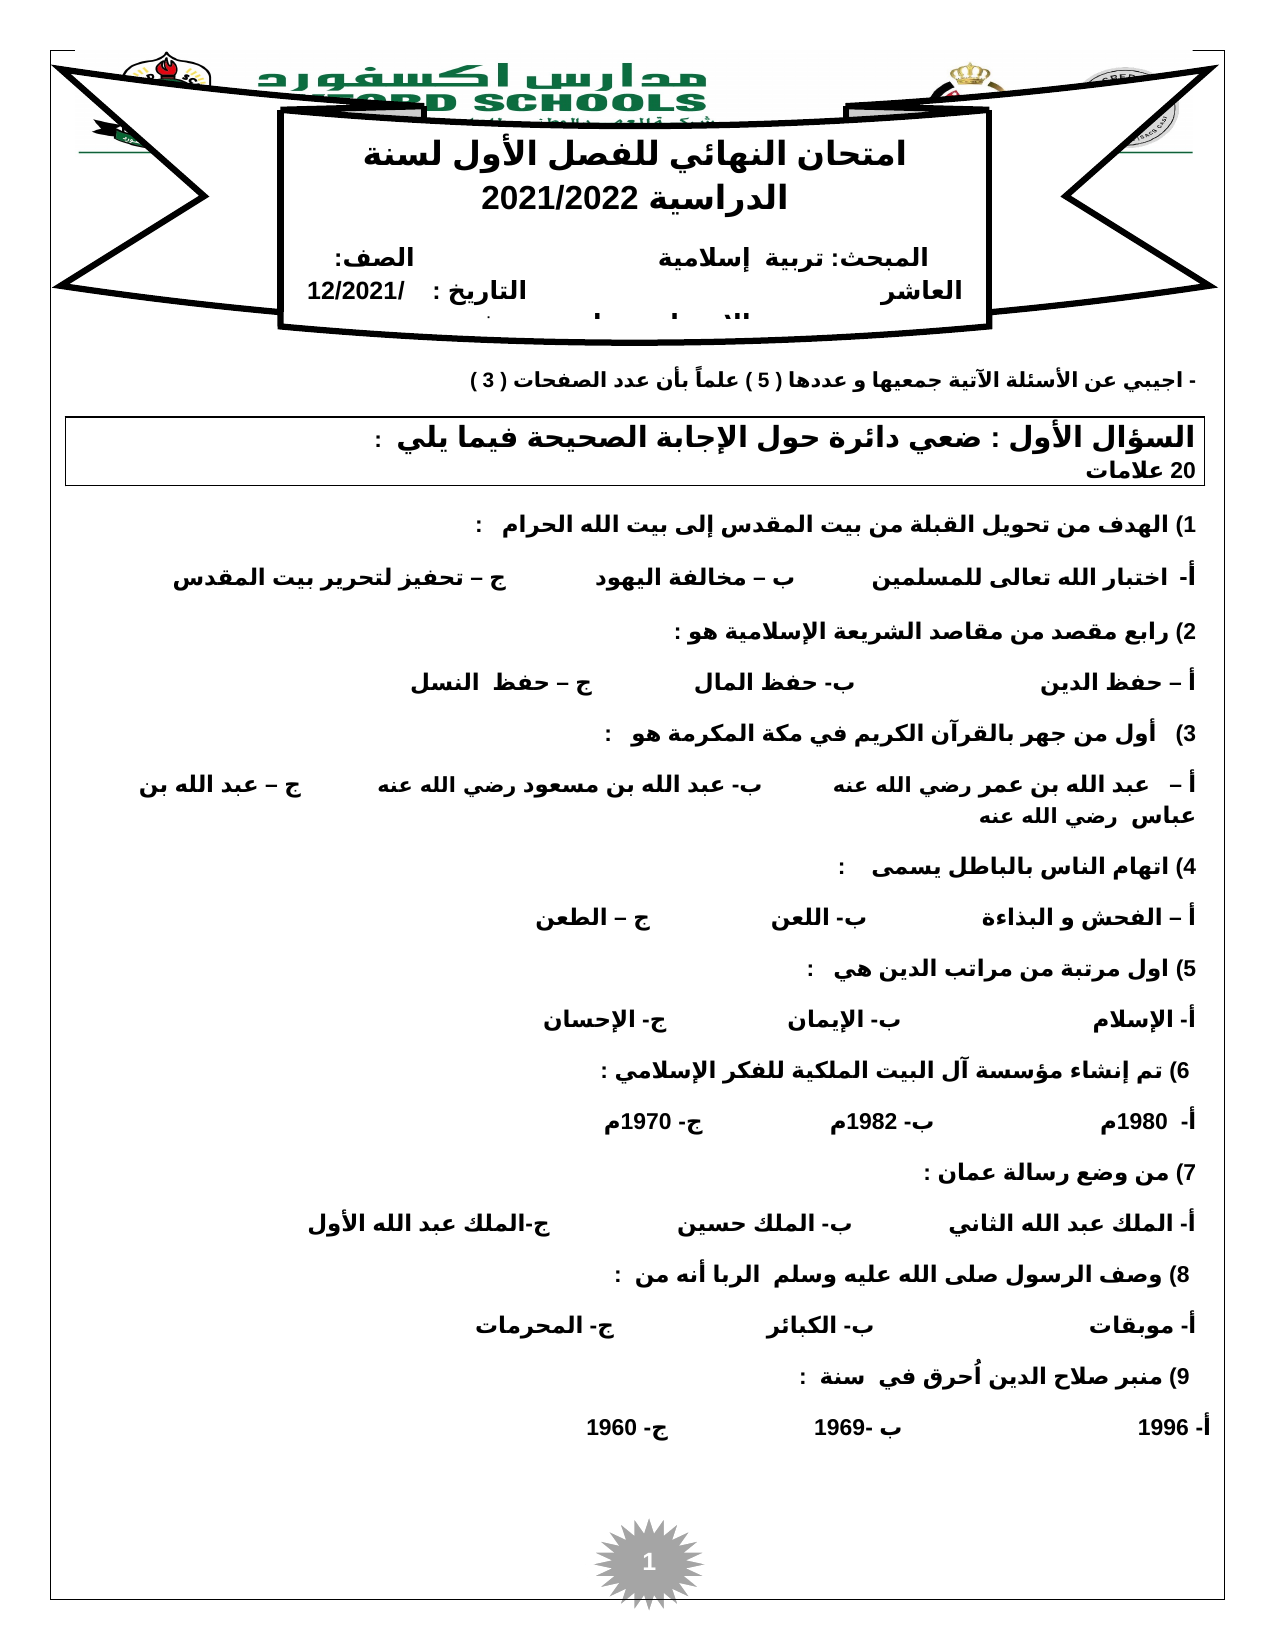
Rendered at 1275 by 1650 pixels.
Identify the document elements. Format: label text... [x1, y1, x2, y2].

picture [1116, 90, 1192, 157]
text أ – حفظ الدين ب- حفظ المال ج – حفظ النسل [74, 669, 1196, 696]
text أ – الفحش و البذاءة ب- اللعن ج – الطعن [74, 904, 1196, 930]
text أ- 1980م ب- 1982م ج- 1970م [74, 1108, 1196, 1134]
text - اجيبي عن الأسئلة الآتية جمعيها و عددها ( 5 ) علماً بأن عدد الصفحات ( 3 ) [74, 368, 1196, 392]
text 9) منبر صلاح الدين اُحرق في سنة : [74, 1363, 1196, 1389]
text أ – عبد الله بن عمر رضي الله عنه ب- عبد الله بن مسعود رضي الله عنه ج – عبد الله بن عباس رضي الله عنه [74, 771, 1196, 828]
text 6) تم إنشاء مؤسسة آل البيت الملكية للفكر الإسلامي : [74, 1057, 1196, 1083]
picture [73, 86, 154, 157]
text 4) اتهام الناس بالباطل يسمى : [74, 853, 1196, 879]
text أ- موبقات ب- الكبائر ج- المحرمات [74, 1312, 1196, 1338]
text أ- الملك عبد الله الثاني ب- الملك حسين ج-الملك عبد الله الأول [74, 1210, 1196, 1236]
text أ- الإسلام ب- الإيمان ج- الإحسان [74, 1006, 1196, 1032]
text أ- اختبار الله تعالى للمسلمين ب – مخالفة اليهود ج – تحفيز لتحرير بيت المقدس [74, 562, 1196, 591]
text 2) رابع مقصد من مقاصد الشريعة الإسلامية هو : [74, 618, 1196, 644]
picture [73, 50, 1192, 122]
text 8) وصف الرسول صلى الله عليه وسلم الربا أنه من : [74, 1261, 1196, 1287]
text 1) الهدف من تحويل القبلة من بيت المقدس إلى بيت الله الحرام : [74, 511, 1196, 537]
text أ- 1996 ب -1969 ج- 1960 [74, 1414, 1211, 1440]
text السؤال الأول : ضعي دائرة حول الإجابة الصحيحة فيما يلي : 20 علامات [66, 418, 1204, 485]
text 5) اول مرتبة من مراتب الدين هي : [74, 955, 1196, 981]
text 7) من وضع رسالة عمان : [74, 1159, 1196, 1185]
text 3) أول من جهر بالقرآن الكريم في مكة المكرمة هو : [74, 720, 1196, 747]
